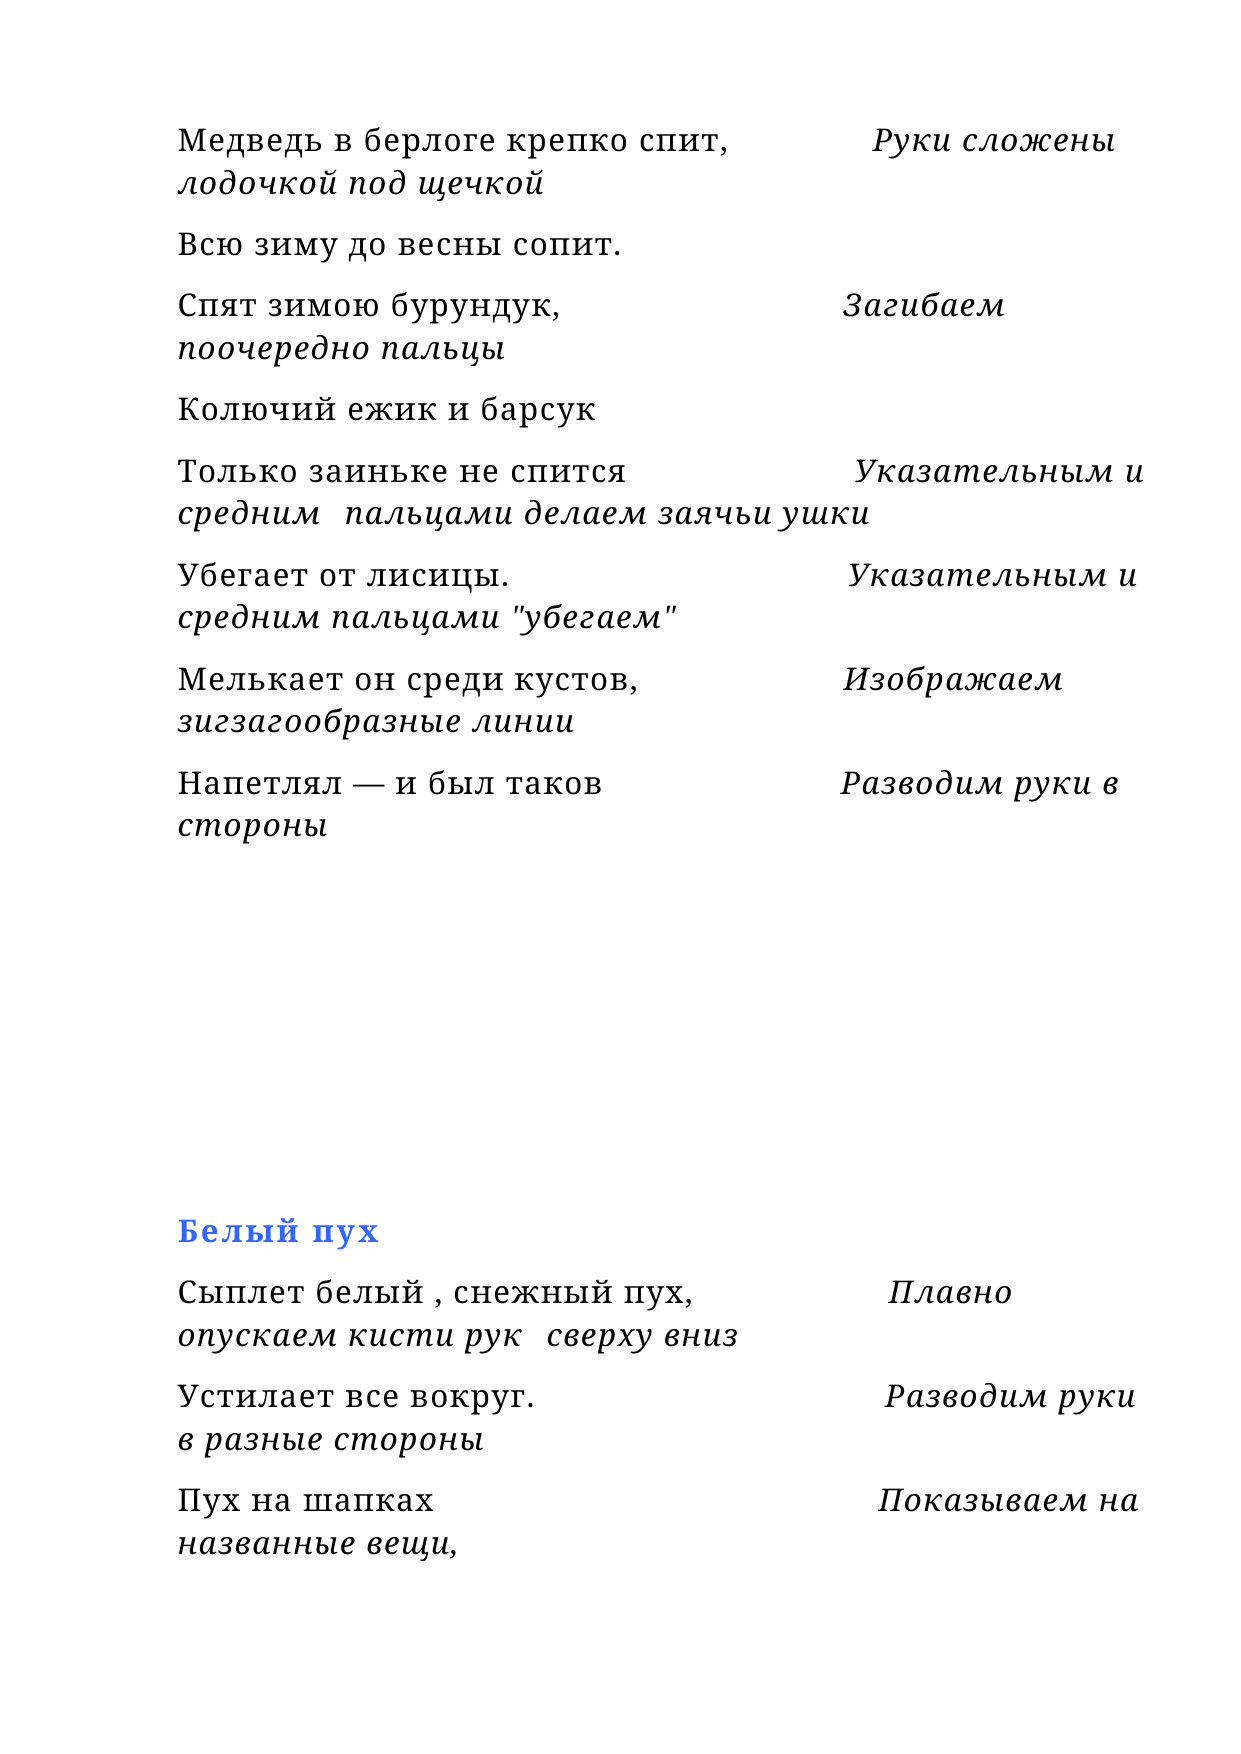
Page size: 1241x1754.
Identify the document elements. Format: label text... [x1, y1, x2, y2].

text Мелькает он среди кустов, Изображаем зигзагообразные линии [177, 657, 1152, 742]
text Только заиньке не спится Указательным и средним пальцами делаем заячьи ушки [177, 449, 1152, 534]
text Спят зимою бурундук, Загибаем поочередно пальцы [177, 283, 1152, 369]
text Всю зиму до весны сопит. [177, 222, 1152, 265]
text Сыплет белый , снежный пух, Плавно опускаем кисти рук сверху вниз [177, 1270, 1152, 1355]
text Медведь в берлоге крепко спит, Руки сложены лодочкой под щечкой [177, 118, 1152, 203]
text Напетлял — и был таков Разводим руки в стороны [177, 761, 1152, 846]
text Белый пух [177, 1209, 1152, 1251]
text Убегает от лисицы. Указательным и средним пальцами "убегаем" [177, 553, 1152, 638]
text Пух на шапках Показываем на названные вещи, [177, 1478, 1152, 1563]
text Устилает все вокруг. Разводим руки в разные стороны [177, 1374, 1152, 1459]
text Колючий ежик и барсук [177, 387, 1152, 430]
